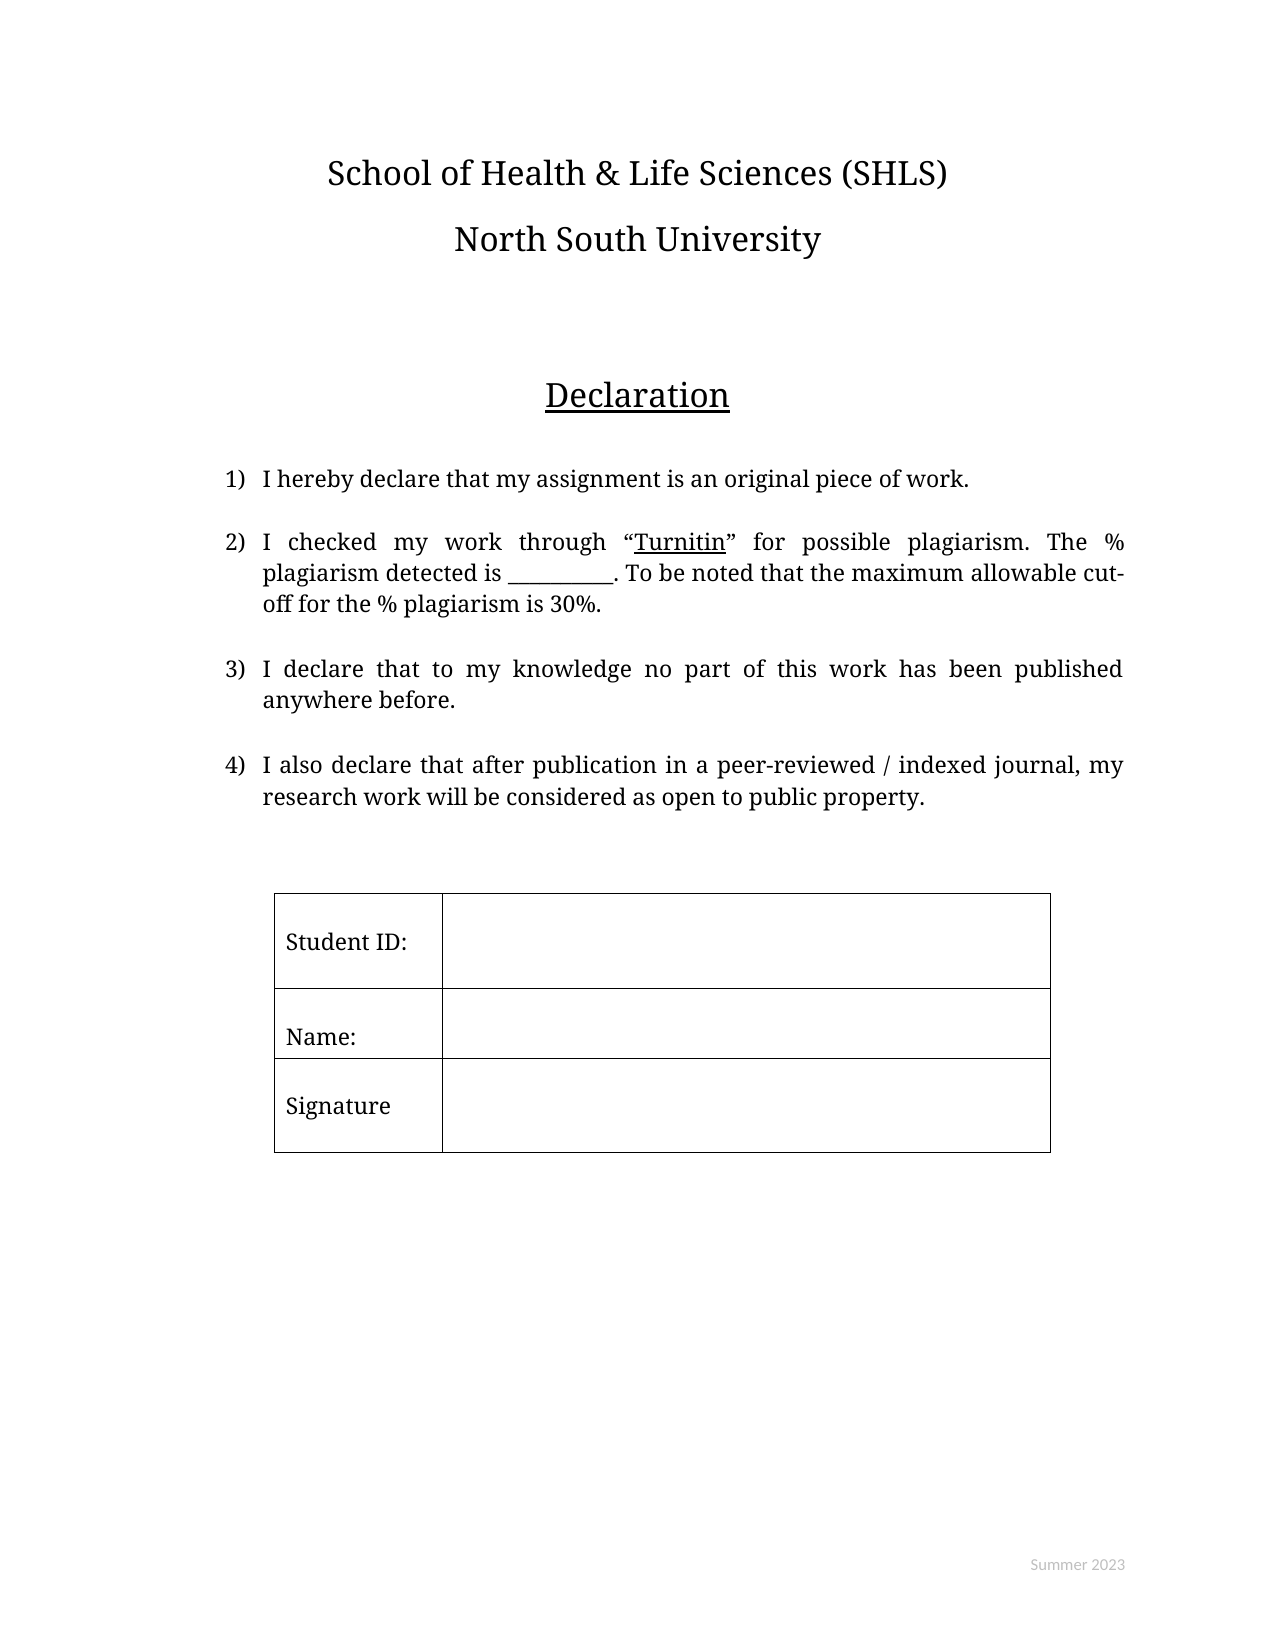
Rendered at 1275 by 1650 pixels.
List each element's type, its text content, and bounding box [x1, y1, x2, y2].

list I checked my work through “Turnitin” for possible plagiarism. The % plagiarism detected is __________. To be noted that the maximum allowable cut-off for the % plagiarism is 30%. [225, 525, 1125, 619]
list I declare that to my knowledge no part of this work has been published anywhere before. [225, 653, 1125, 715]
table_cell Name: [275, 989, 442, 1057]
table_cell [443, 1059, 1050, 1152]
table_cell Signature [275, 1059, 442, 1152]
list I hereby declare that my assignment is an original piece of work. [225, 463, 1125, 494]
table_header Student ID: [275, 894, 442, 988]
text Declaration [150, 372, 1125, 417]
table_cell [443, 989, 1050, 1057]
text North South University [150, 216, 1125, 261]
text School of Health & Life Sciences (SHLS) [150, 150, 1125, 195]
table_header [443, 894, 1050, 988]
list I also declare that after publication in a peer-reviewed / indexed journal, my research work will be considered as open to public property. [225, 749, 1125, 812]
